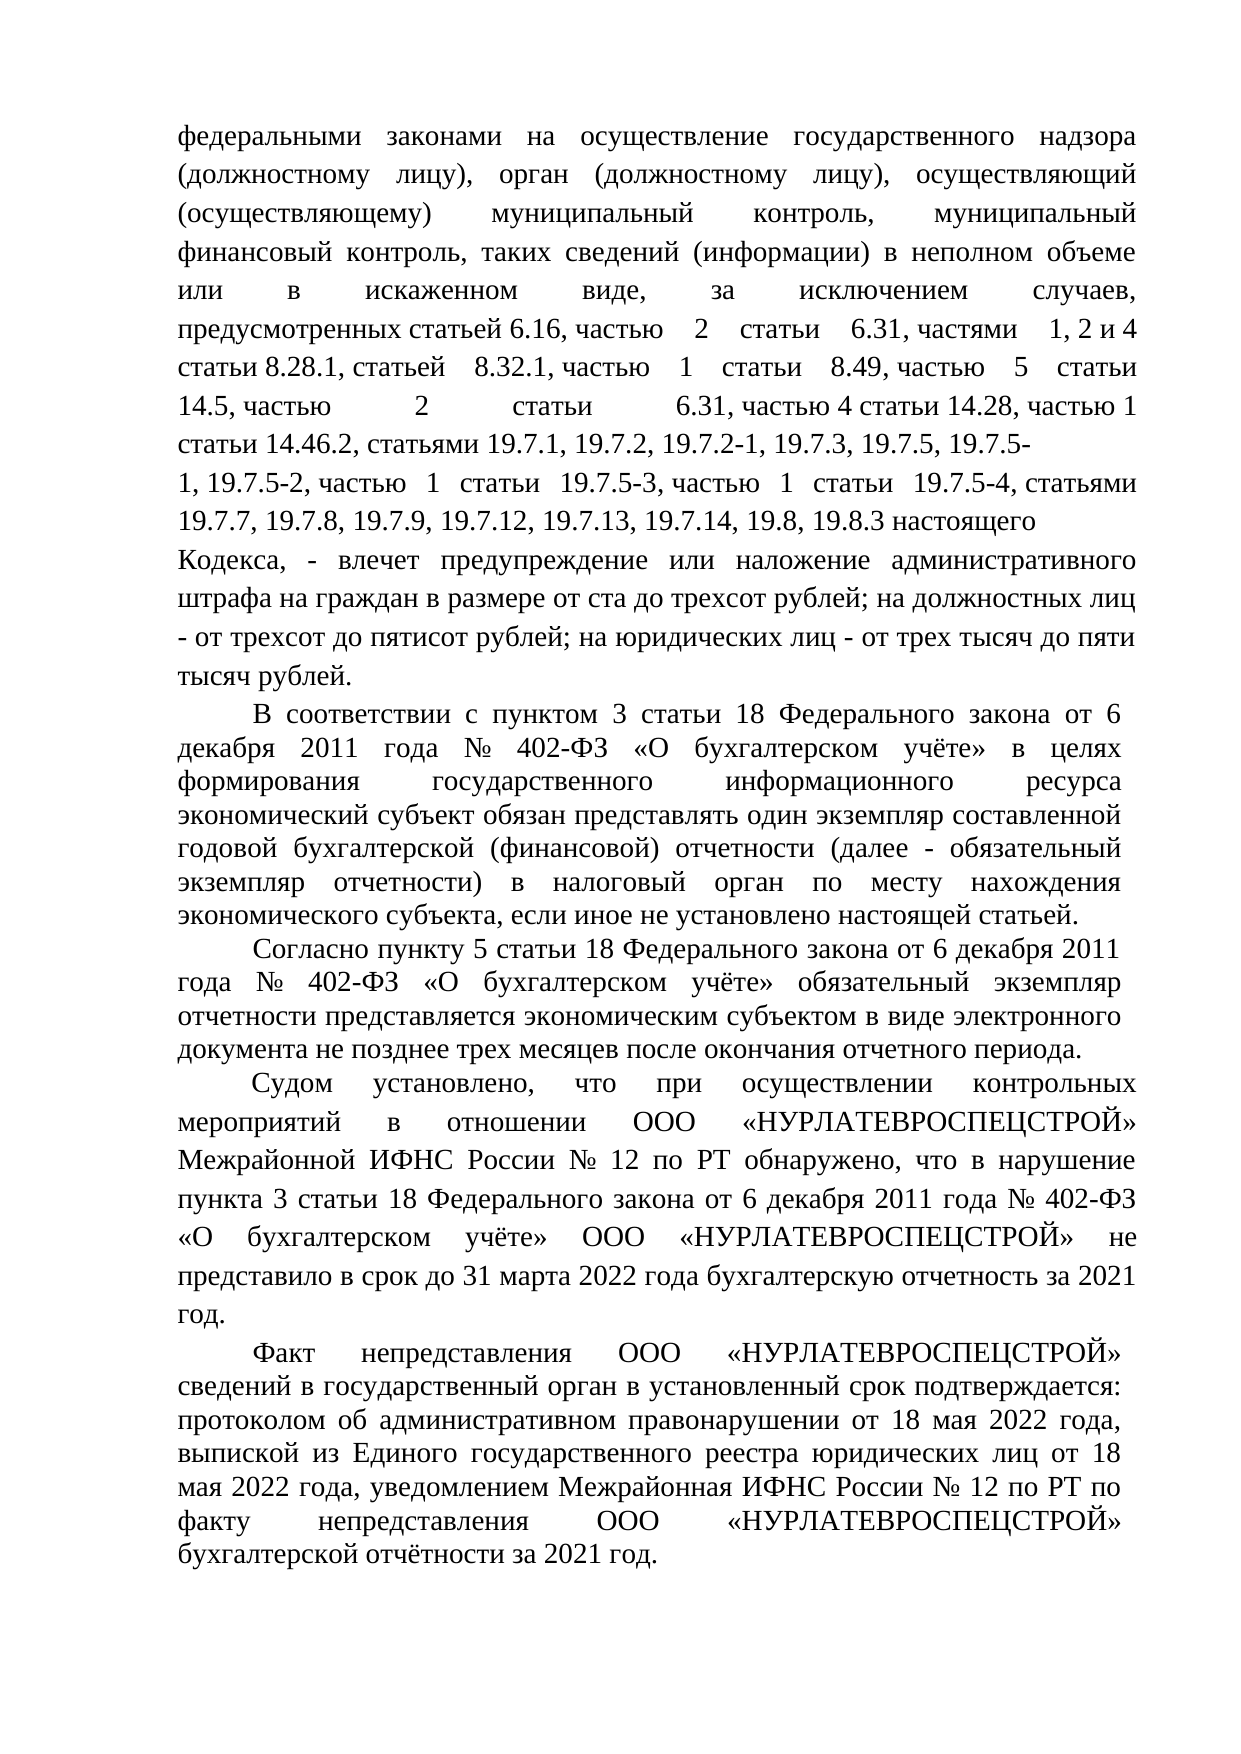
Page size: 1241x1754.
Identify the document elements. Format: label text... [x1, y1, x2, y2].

text Факт непредставления ООО «НУРЛАТЕВРОСПЕЦСТРОЙ» сведений в государственный орган в установленный срок подтверждается: протоколом об административном правонарушении от 18 мая 2022 года, выпиской из Единого государственного реестра юридических лиц от 18 мая 2022 года, уведомлением Межрайонная ИФНС России № 12 по РТ по факту непредставления ООО «НУРЛАТЕВРОСПЕЦСТРОЙ» бухгалтерской отчётности за 2021 год. [177, 1335, 1122, 1570]
text Судом установлено, что при осуществлении контрольных мероприятий в отношении ООО «НУРЛАТЕВРОСПЕЦСТРОЙ» Межрайонной ИФНС России № 12 по РТ обнаружено, что в нарушение пункта 3 статьи 18 Федерального закона от 6 декабря 2011 года № 402-ФЗ «О бухгалтерском учёте» ООО «НУРЛАТЕВРОСПЕЦСТРОЙ» не представило в срок до 31 марта 2022 года бухгалтерскую отчетность за 2021 год. [177, 1065, 1137, 1330]
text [177, 118, 1137, 691]
text Согласно пункту 5 статьи 18 Федерального закона от 6 декабря 2011 года № 402-ФЗ «О бухгалтерском учёте» обязательный экземпляр отчетности представляется экономическим субъектом в виде электронного документа не позднее трех месяцев после окончания отчетного периода. [177, 931, 1122, 1065]
text В соответствии с пунктом 3 статьи 18 Федерального закона от 6 декабря 2011 года № 402-ФЗ «О бухгалтерском учёте» в целях формирования государственного информационного ресурса экономический субъект обязан представлять один экземпляр составленной годовой бухгалтерской (финансовой) отчетности (далее - обязательный экземпляр отчетности) в налоговый орган по месту нахождения экономического субъекта, если иное не установлено настоящей статьей. [177, 696, 1122, 931]
